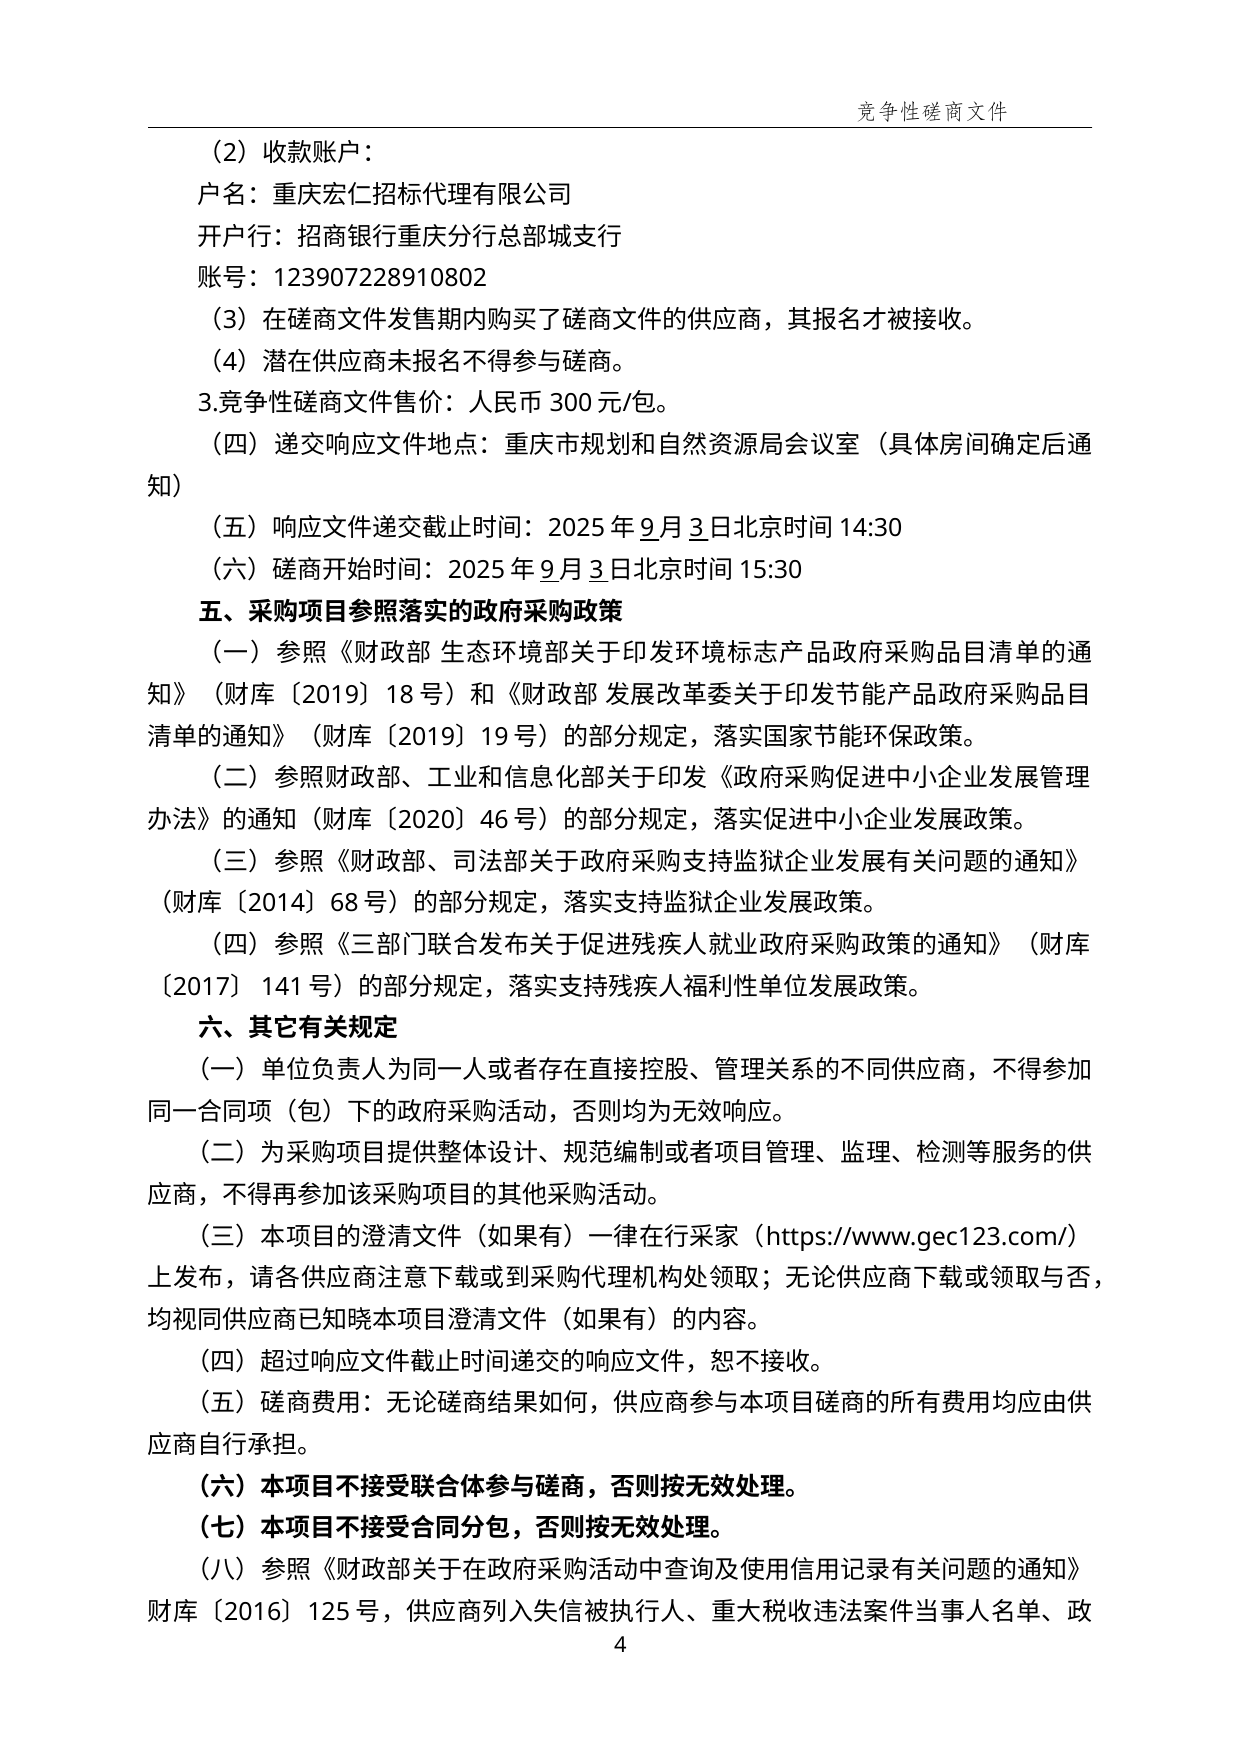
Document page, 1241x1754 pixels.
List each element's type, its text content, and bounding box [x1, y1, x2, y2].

text （五）响应文件递交截止时间：2025年9月3日北京时间14:30 [148, 503, 1092, 545]
text （四）参照《三部门联合发布关于促进残疾人就业政府采购政策的通知》（财库〔2017〕 141号）的部分规定，落实支持残疾人福利性单位发展政策。 [148, 920, 1092, 1003]
subtitle 六、其它有关规定 [148, 1003, 1092, 1045]
text （2）收款账户： [148, 128, 1092, 170]
text （五）磋商费用：无论磋商结果如何，供应商参与本项目磋商的所有费用均应由供应商自行承担。 [148, 1378, 1092, 1462]
text 开户行：招商银行重庆分行总部城支行 [148, 212, 1092, 253]
text （一）参照《财政部 生态环境部关于印发环境标志产品政府采购品目清单的通知》（财库〔2019〕18号）和《财政部 发展改革委关于印发节能产品政府采购品目清单的通知》（财库〔2019〕19号）的部分规定，落实国家节能环保政策。 [148, 628, 1092, 753]
text （二）为采购项目提供整体设计、规范编制或者项目管理、监理、检测等服务的供应商，不得再参加该采购项目的其他采购活动。 [148, 1128, 1092, 1212]
text （四）超过响应文件截止时间递交的响应文件，恕不接收。 [148, 1337, 1092, 1378]
subtitle 五、采购项目参照落实的政府采购政策 [148, 587, 1092, 628]
text （六）本项目不接受联合体参与磋商，否则按无效处理。 [148, 1462, 1092, 1503]
text （三）本项目的澄清文件（如果有）一律在行采家（https://www.gec123.com/）上发布，请各供应商注意下载或到采购代理机构处领取；无论供应商下载或领取与否，均视同供应商已知晓本项目澄清文件（如果有）的内容。 [148, 1212, 1092, 1337]
text （三）参照《财政部、司法部关于政府采购支持监狱企业发展有关问题的通知》（财库〔2014〕68号）的部分规定，落实支持监狱企业发展政策。 [148, 837, 1092, 920]
text 3.竞争性磋商文件售价：人民币 300元/包。 [148, 378, 1092, 420]
text （一）单位负责人为同一人或者存在直接控股、管理关系的不同供应商，不得参加同一合同项（包）下的政府采购活动，否则均为无效响应。 [148, 1045, 1092, 1128]
text （四）递交响应文件地点：重庆市规划和自然资源局会议室（具体房间确定后通知） [148, 420, 1092, 503]
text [148, 1545, 1092, 1628]
text （二）参照财政部、工业和信息化部关于印发《政府采购促进中小企业发展管理办法》的通知（财库〔2020〕46号）的部分规定，落实促进中小企业发展政策。 [148, 753, 1092, 837]
text 户名：重庆宏仁招标代理有限公司 [148, 170, 1092, 212]
text 账号：123907228910802 [148, 253, 1092, 295]
text （六）磋商开始时间：2025年9月3日北京时间15:30 [148, 545, 1092, 587]
text （4）潜在供应商未报名不得参与磋商。 [148, 337, 1092, 378]
text （七）本项目不接受合同分包，否则按无效处理。 [148, 1503, 1092, 1545]
text （3）在磋商文件发售期内购买了磋商文件的供应商，其报名才被接收。 [148, 295, 1092, 337]
